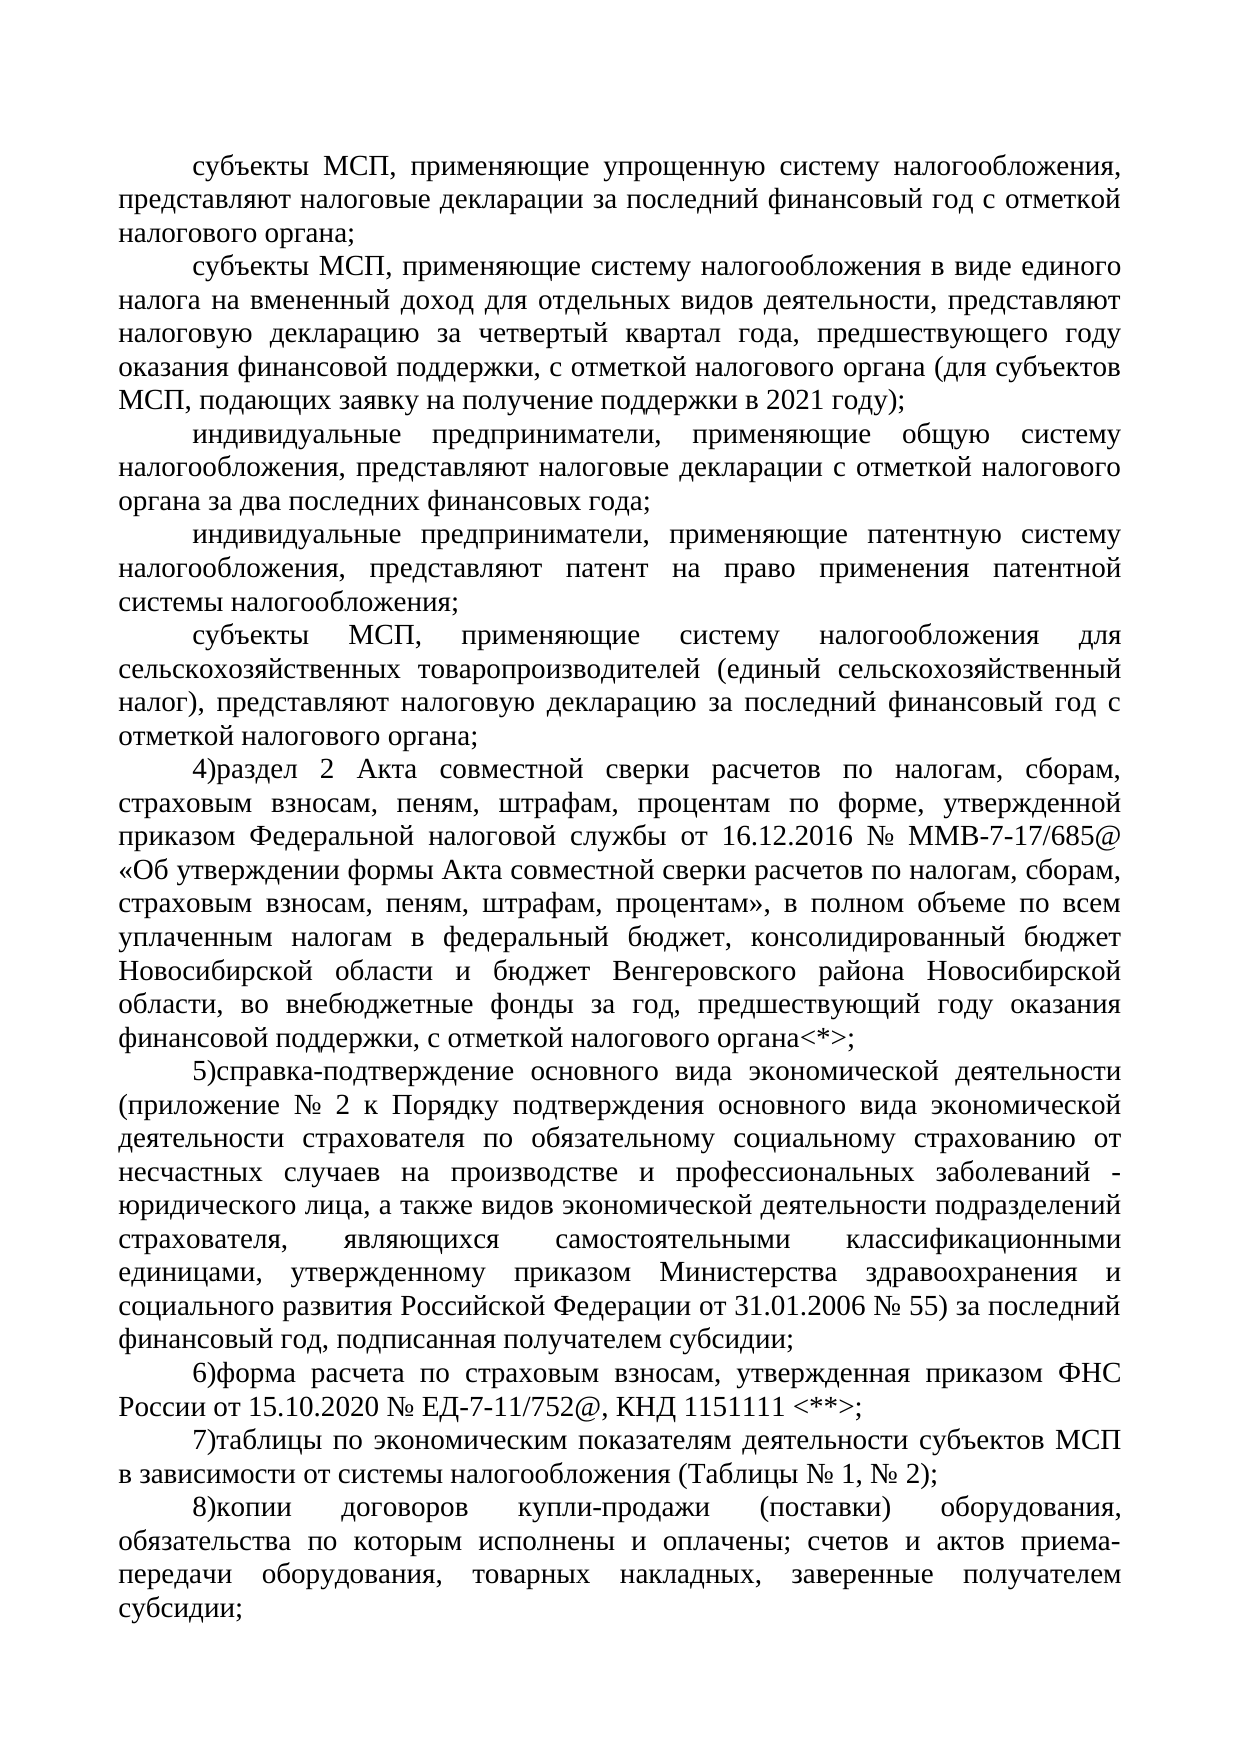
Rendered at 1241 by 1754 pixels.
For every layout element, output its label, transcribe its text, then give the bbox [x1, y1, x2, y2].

text 7)таблицы по экономическим показателям деятельности субъектов МСП в зависимости от системы налогообложения (Таблицы № 1, № 2); [118, 1422, 1122, 1489]
text 5)справка-подтверждение основного вида экономической деятельности (приложение № 2 к Порядку подтверждения основного вида экономической деятельности страхователя по обязательному социальному страхованию от несчастных случаев на производстве и профессиональных заболеваний - юридического лица, а также видов экономической деятельности подразделений страхователя, являющихся самостоятельными классификационными единицами, утвержденному приказом Министерства здравоохранения и социального развития Российской Федерации от 31.01.2006 № 55) за последний финансовый год, подписанная получателем субсидии; [118, 1053, 1122, 1355]
text индивидуальные предприниматели, применяющие общую систему налогообложения, представляют налоговые декларации с отметкой налогового органа за два последних финансовых года; [118, 416, 1122, 517]
text 6)форма расчета по страховым взносам, утвержденная приказом ФНС России от 15.10.2020 № ЕД-7-11/752@, КНД 1151111 <**>; [118, 1355, 1122, 1422]
text субъекты МСП, применяющие систему налогообложения для сельскохозяйственных товаропроизводителей (единый сельскохозяйственный налог), представляют налоговую декларацию за последний финансовый год с отметкой налогового органа; [118, 617, 1122, 751]
text субъекты МСП, применяющие систему налогообложения в виде единого налога на вмененный доход для отдельных видов деятельности, представляют налоговую декларацию за четвертый квартал года, предшествующего году оказания финансовой поддержки, с отметкой налогового органа (для субъектов МСП, подающих заявку на получение поддержки в 2021 году); [118, 248, 1122, 416]
text индивидуальные предприниматели, применяющие патентную систему налогообложения, представляют патент на право применения патентной системы налогообложения; [118, 517, 1122, 617]
text субъекты МСП, применяющие упрощенную систему налогообложения, представляют налоговые декларации за последний финансовый год с отметкой налогового органа; [118, 148, 1122, 248]
text 4)раздел 2 Акта совместной сверки расчетов по налогам, сборам, страховым взносам, пеням, штрафам, процентам по форме, утвержденной приказом Федеральной налоговой службы от 16.12.2016 № ММВ-7-17/685@ «Об утверждении формы Акта совместной сверки расчетов по налогам, сборам, страховым взносам, пеням, штрафам, процентам», в полном объеме по всем уплаченным налогам в федеральный бюджет, консолидированный бюджет Новосибирской области и бюджет Венгеровского района Новосибирской области, во внебюджетные фонды за год, предшествующий году оказания финансовой поддержки, с отметкой налогового органа<*>; [118, 751, 1122, 1053]
text 8)копии договоров купли-продажи (поставки) оборудования, обязательства по которым исполнены и оплачены; счетов и актов приема-передачи оборудования, товарных накладных, заверенные получателем субсидии; [118, 1489, 1122, 1623]
